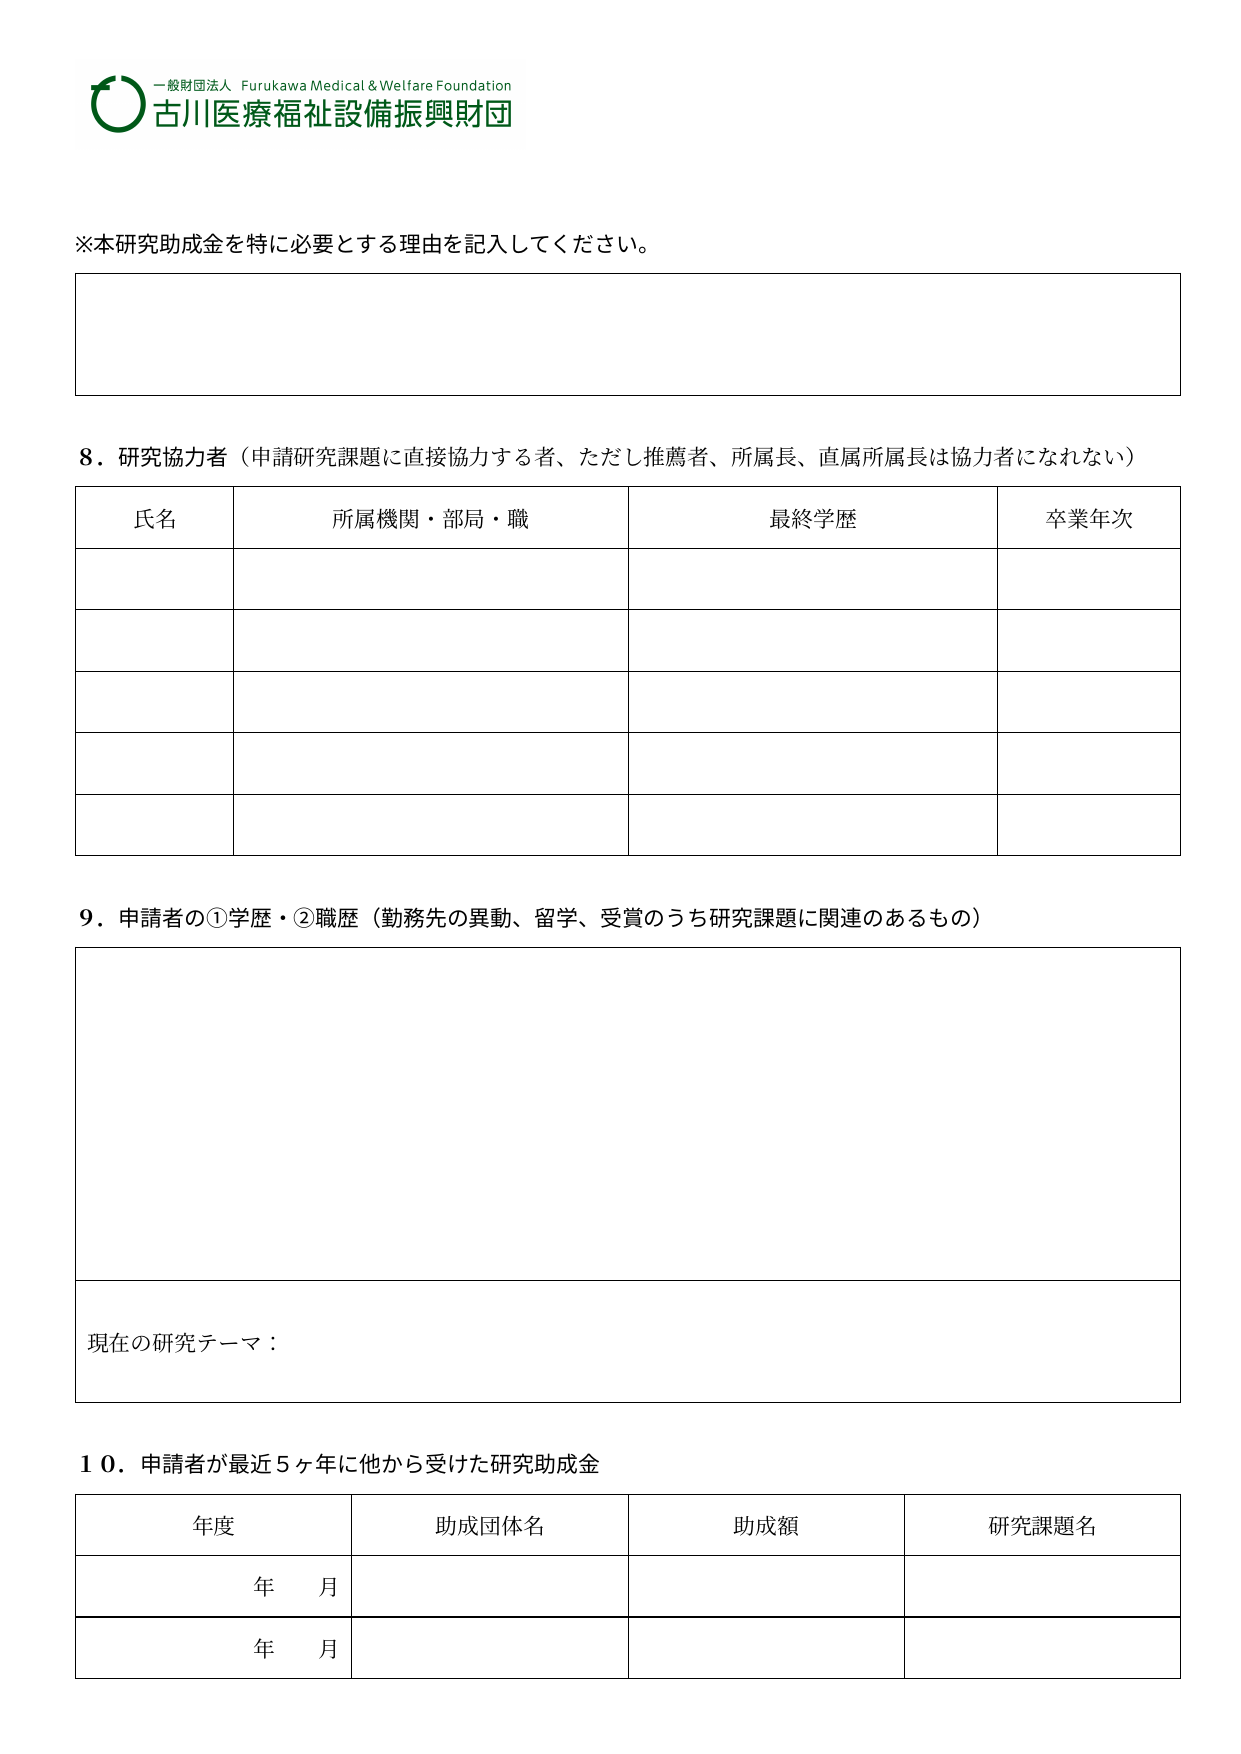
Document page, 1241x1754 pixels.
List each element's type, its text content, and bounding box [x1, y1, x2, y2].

table_header 氏名 [76, 487, 233, 548]
table_cell [629, 549, 997, 609]
table_cell [76, 549, 233, 609]
table_cell [629, 795, 997, 855]
text １０．申請者が最近５ヶ年に他から受けた研究助成金 [75, 1433, 1181, 1493]
table_cell [234, 795, 628, 855]
picture [75, 59, 527, 150]
table_cell [629, 733, 997, 793]
table_cell [998, 672, 1180, 732]
table_header 研究課題名 [905, 1495, 1180, 1555]
table_header 助成団体名 [352, 1495, 628, 1555]
text ８．研究協力者（申請研究課題に直接協力する者、ただし推薦者、所属長、直属所属長は協力者になれない） [75, 426, 1181, 486]
table_cell [998, 610, 1180, 671]
text ９．申請者の①学歴・②職歴（勤務先の異動、留学、受賞のうち研究課題に関連のあるもの） [75, 886, 1181, 947]
table_cell 現在の研究テーマ： [76, 1281, 1180, 1402]
table_cell [629, 672, 997, 732]
table_header 助成額 [629, 1495, 904, 1555]
table_cell [234, 549, 628, 609]
table_cell [234, 733, 628, 793]
table_cell [905, 1618, 1180, 1678]
table_header [76, 274, 1180, 394]
table_cell [76, 672, 233, 732]
table_cell [998, 795, 1180, 855]
table_cell [352, 1618, 628, 1678]
table_header 年度 [76, 1495, 351, 1555]
table_header 卒業年次 [998, 487, 1180, 548]
table_header 所属機関・部局・職 [234, 487, 628, 548]
table_cell [998, 733, 1180, 793]
table_cell [76, 733, 233, 793]
table_cell [629, 1618, 904, 1678]
table_cell [76, 610, 233, 671]
table_header 最終学歴 [629, 487, 997, 548]
table_cell [352, 1556, 628, 1616]
table_cell [905, 1556, 1180, 1616]
table_cell [76, 795, 233, 855]
table_cell [234, 672, 628, 732]
table_cell 年 月 [76, 1556, 351, 1616]
text ※本研究助成金を特に必要とする理由を記入してください。 [75, 212, 1181, 273]
table_cell [998, 549, 1180, 609]
table_cell [234, 610, 628, 671]
table_cell 年 月 [76, 1618, 351, 1678]
table_header [76, 948, 1180, 1280]
table_cell [629, 1556, 904, 1616]
table_cell [629, 610, 997, 671]
